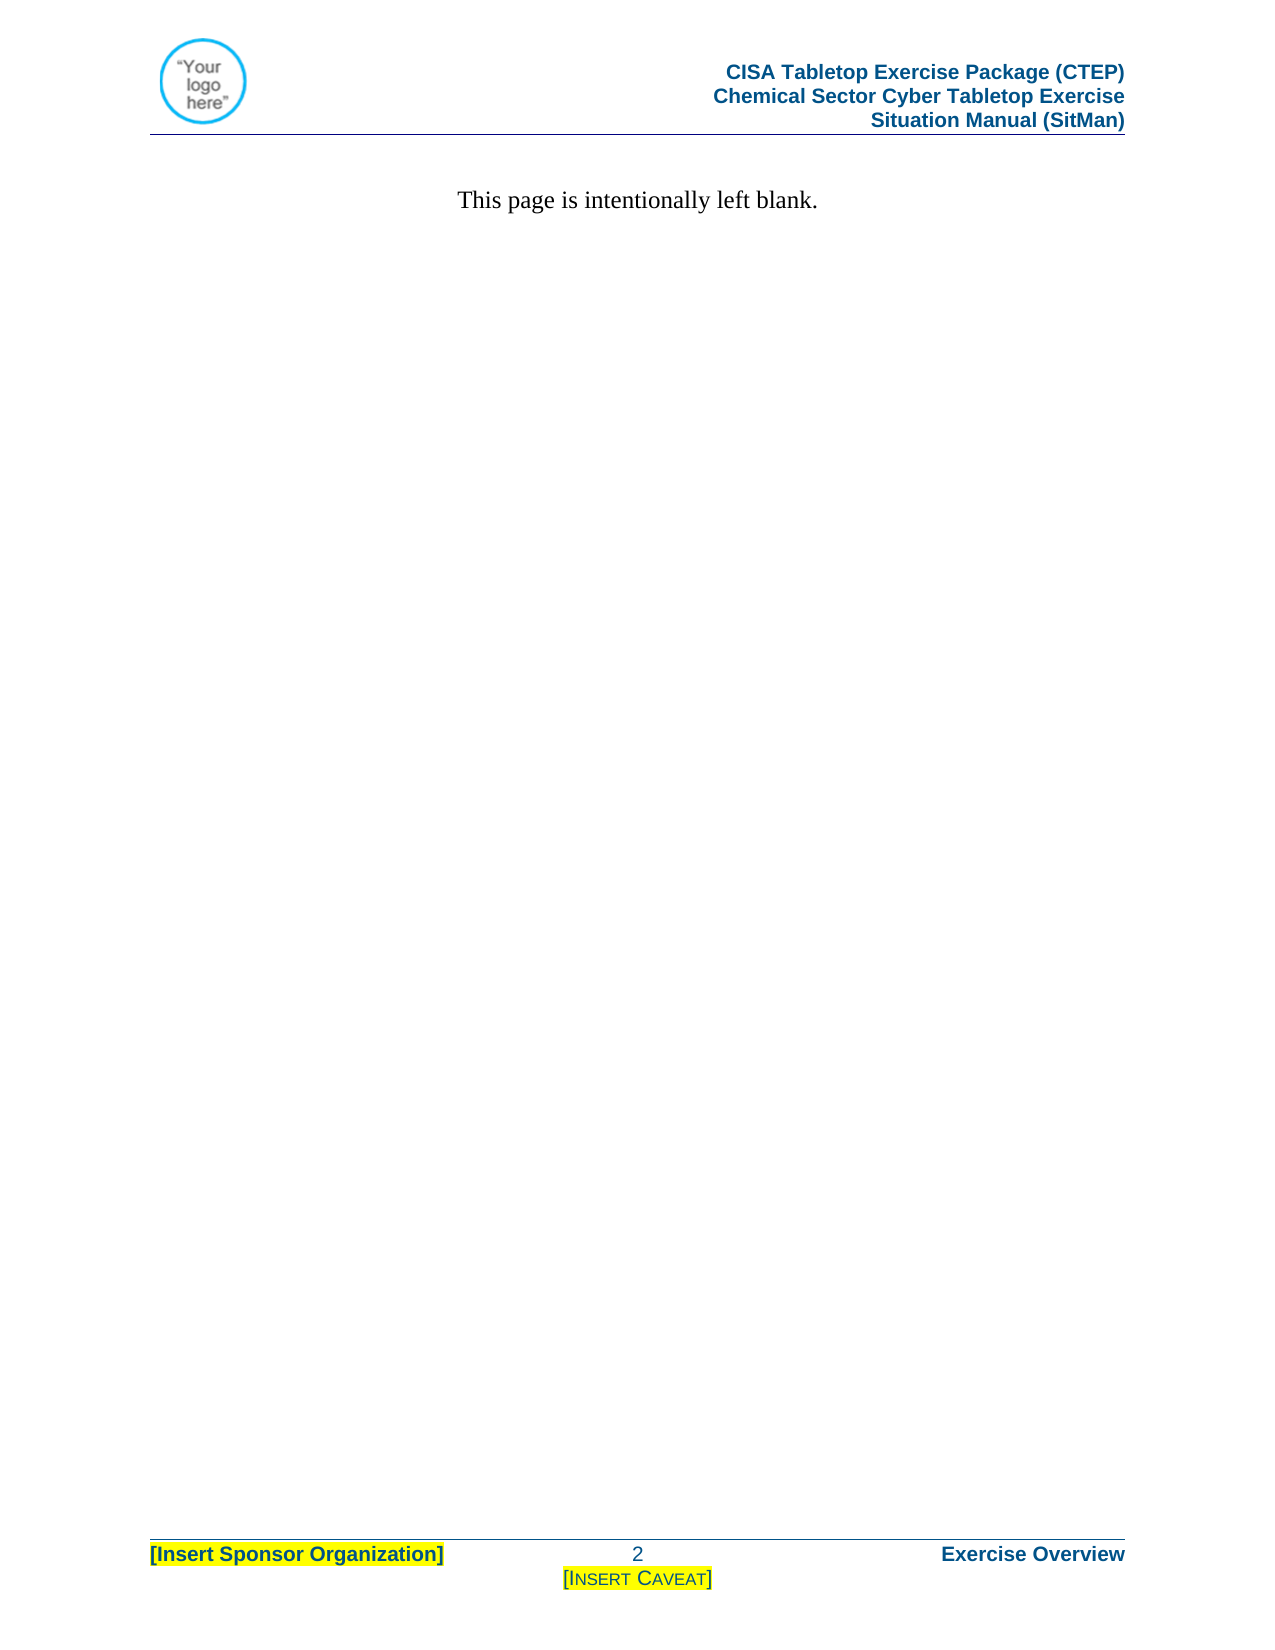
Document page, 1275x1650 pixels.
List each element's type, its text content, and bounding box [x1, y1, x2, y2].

text This page is intentionally left blank. [150, 185, 1125, 214]
picture [159, 38, 201, 79]
picture [163, 42, 243, 121]
picture [159, 38, 255, 126]
